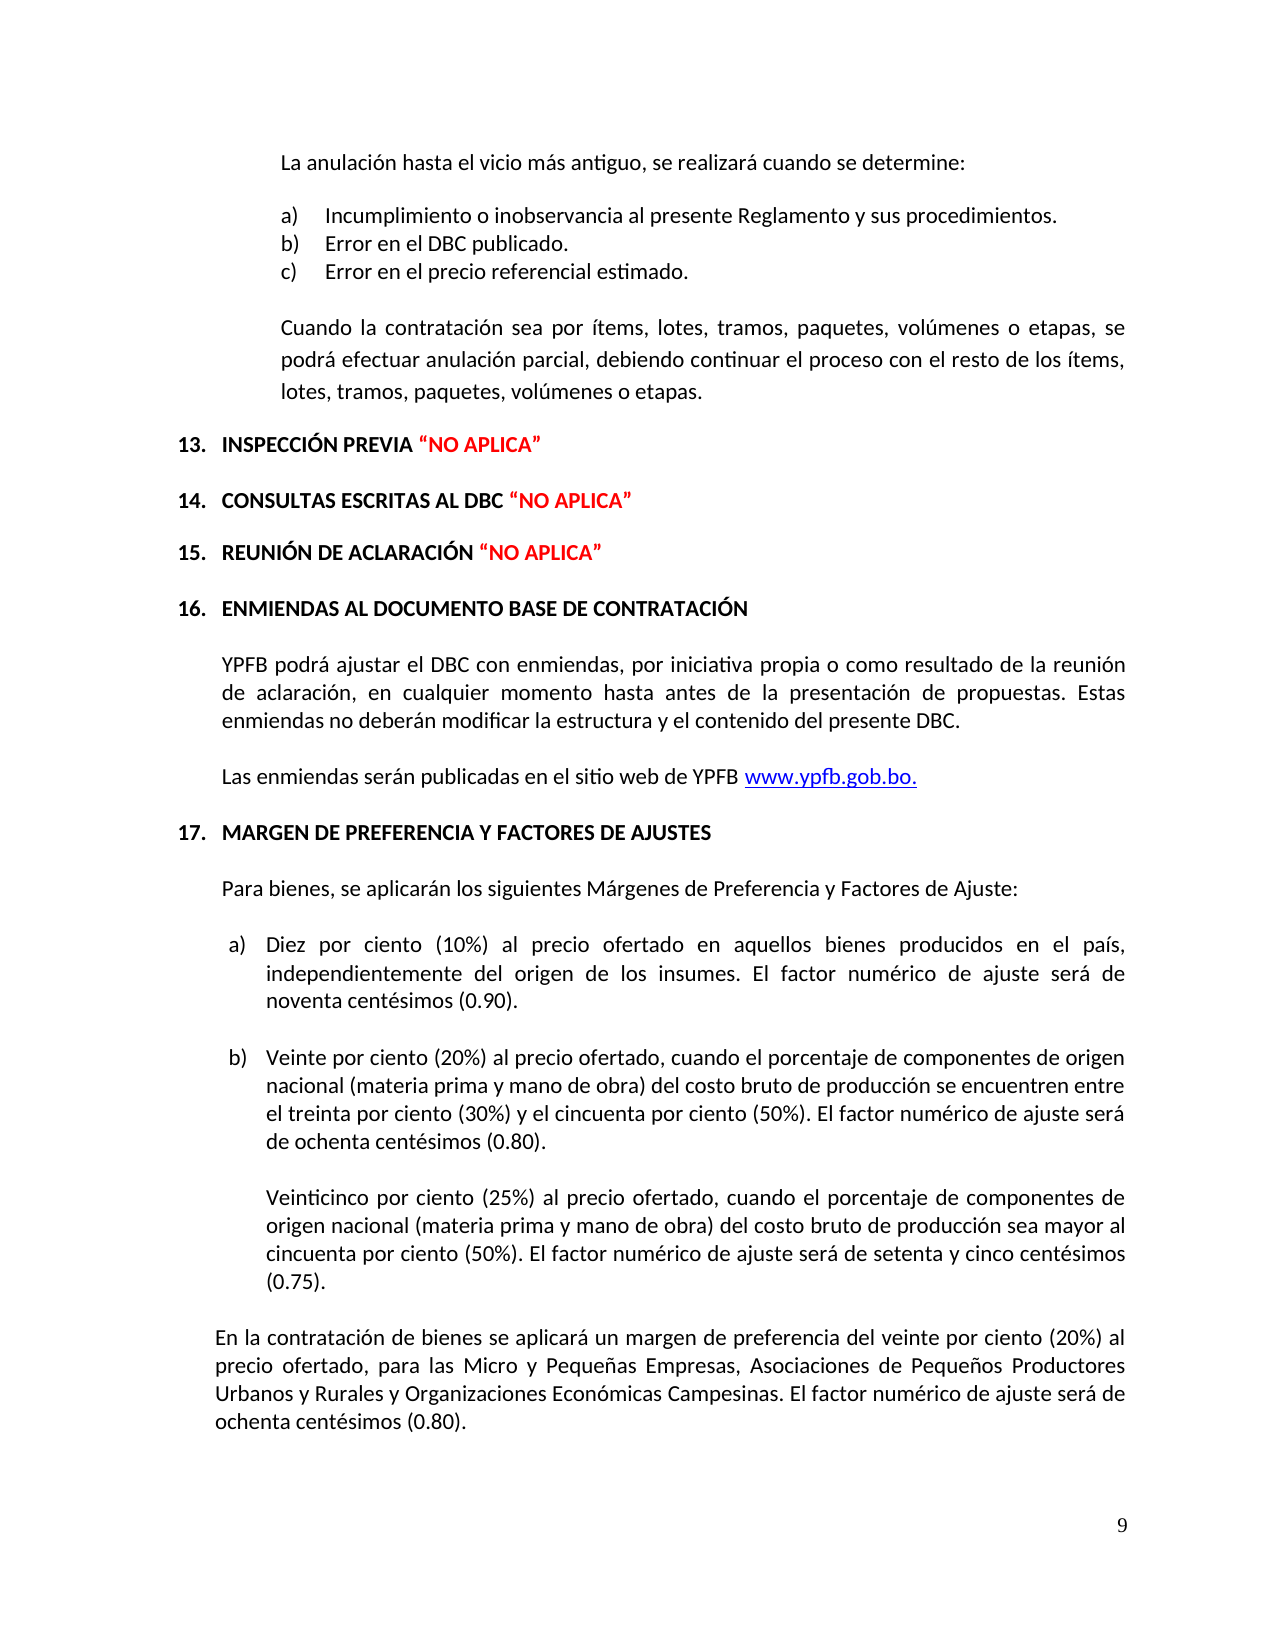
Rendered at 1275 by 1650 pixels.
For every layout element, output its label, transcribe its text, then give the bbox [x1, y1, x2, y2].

list Error en el precio referencial estimado. [281, 257, 1127, 285]
list ENMIENDAS AL DOCUMENTO BASE DE CONTRATACIÓN [177, 594, 1127, 622]
list MARGEN DE PREFERENCIA Y FACTORES DE AJUSTES [177, 818, 1127, 847]
list Veinticinco por ciento (25%) al precio ofertado, cuando el porcentaje de componentes de origen nacional (materia prima y mano de obra) del costo bruto de producción sea mayor al cincuenta por ciento (50%). El factor numérico de ajuste será de setenta y cinco centésimos (0.75). [266, 1183, 1127, 1295]
text Cuando la contratación sea por ítems, lotes, tramos, paquetes, volúmenes o etapas, se podrá efectuar anulación parcial, debiendo continuar el proceso con el resto de los ítems, lotes, tramos, paquetes, volúmenes o etapas. [281, 313, 1127, 405]
list Las enmiendas serán publicadas en el sitio web de YPFB www.ypfb.gob.bo. [222, 762, 1127, 791]
list Veinte por ciento (20%) al precio ofertado, cuando el porcentaje de componentes de origen nacional (materia prima y mano de obra) del costo bruto de producción se encuentren entre el treinta por ciento (30%) y el cincuenta por ciento (50%). El factor numérico de ajuste será de ochenta centésimos (0.80). [228, 1043, 1127, 1155]
list Para bienes, se aplicarán los siguientes Márgenes de Preferencia y Factores de Ajuste: [222, 874, 1127, 903]
text YPFB podrá ajustar el DBC con enmiendas, por iniciativa propia o como resultado de la reunión de aclaración, en cualquier momento hasta antes de la presentación de propuestas. Estas enmiendas no deberán modificar la estructura y el contenido del presente DBC. [222, 650, 1127, 734]
text La anulación hasta el vicio más antiguo, se realizará cuando se determine: [251, 148, 1127, 176]
list Incumplimiento o inobservancia al presente Reglamento y sus procedimientos. [281, 201, 1127, 229]
list Diez por ciento (10%) al precio ofertado en aquellos bienes producidos en el país, independientemente del origen de los insumes. El factor numérico de ajuste será de noventa centésimos (0.90). [228, 931, 1127, 1015]
list INSPECCIÓN PREVIA “NO APLICA” [177, 430, 1127, 458]
list Error en el DBC publicado. [281, 229, 1127, 257]
list CONSULTAS ESCRITAS AL DBC “NO APLICA” [177, 486, 1127, 514]
list REUNIÓN DE ACLARACIÓN “NO APLICA” [177, 538, 1127, 566]
list En la contratación de bienes se aplicará un margen de preferencia del veinte por ciento (20%) al precio ofertado, para las Micro y Pequeñas Empresas, Asociaciones de Pequeños Productores Urbanos y Rurales y Organizaciones Económicas Campesinas. El factor numérico de ajuste será de ochenta centésimos (0.80). [215, 1323, 1127, 1435]
